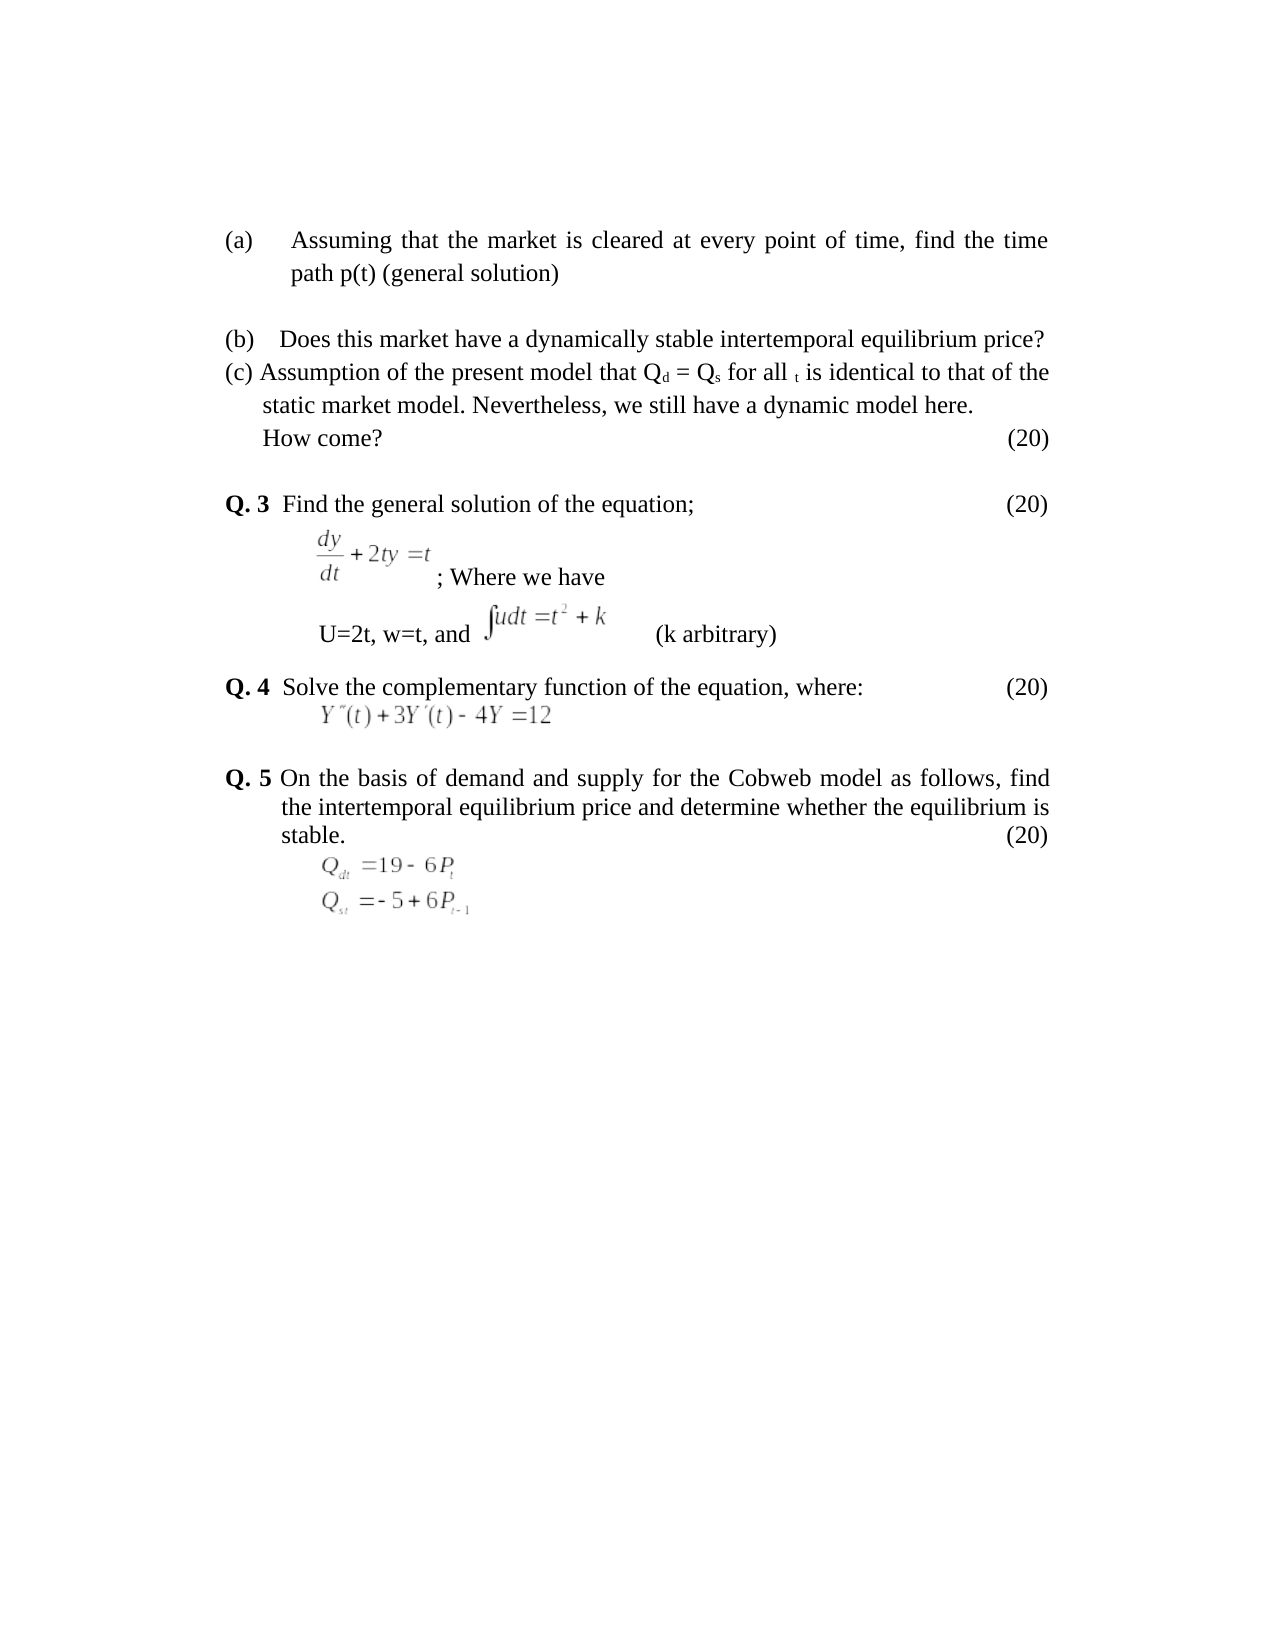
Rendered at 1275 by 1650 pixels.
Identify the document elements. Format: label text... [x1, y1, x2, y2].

text Q. 5 On the basis of demand and supply for the Cobweb model as follows, find the intertemporal equilibrium price and determine whether the equilibrium is stable. (20) [225, 763, 1050, 849]
list How come? (20) [225, 423, 1050, 452]
list (b) Does this market have a dynamically stable intertemporal equilibrium price? [225, 324, 1050, 353]
list Q. 3 Find the general solution of the equation; (20) ; Where we have [225, 489, 1050, 591]
list U=2t, w=t, and (k arbitrary) [225, 595, 1050, 647]
text Q. 4 Solve the complementary function of the equation, where: (20) [225, 672, 1050, 701]
list Assuming that the market is cleared at every point of time, find the time path p(t) (general solution) [225, 225, 1050, 287]
list (c) Assumption of the present model that Qd = Qs for all t is identical to that of the static market model. Nevertheless, we still have a dynamic model here. [225, 357, 1050, 419]
